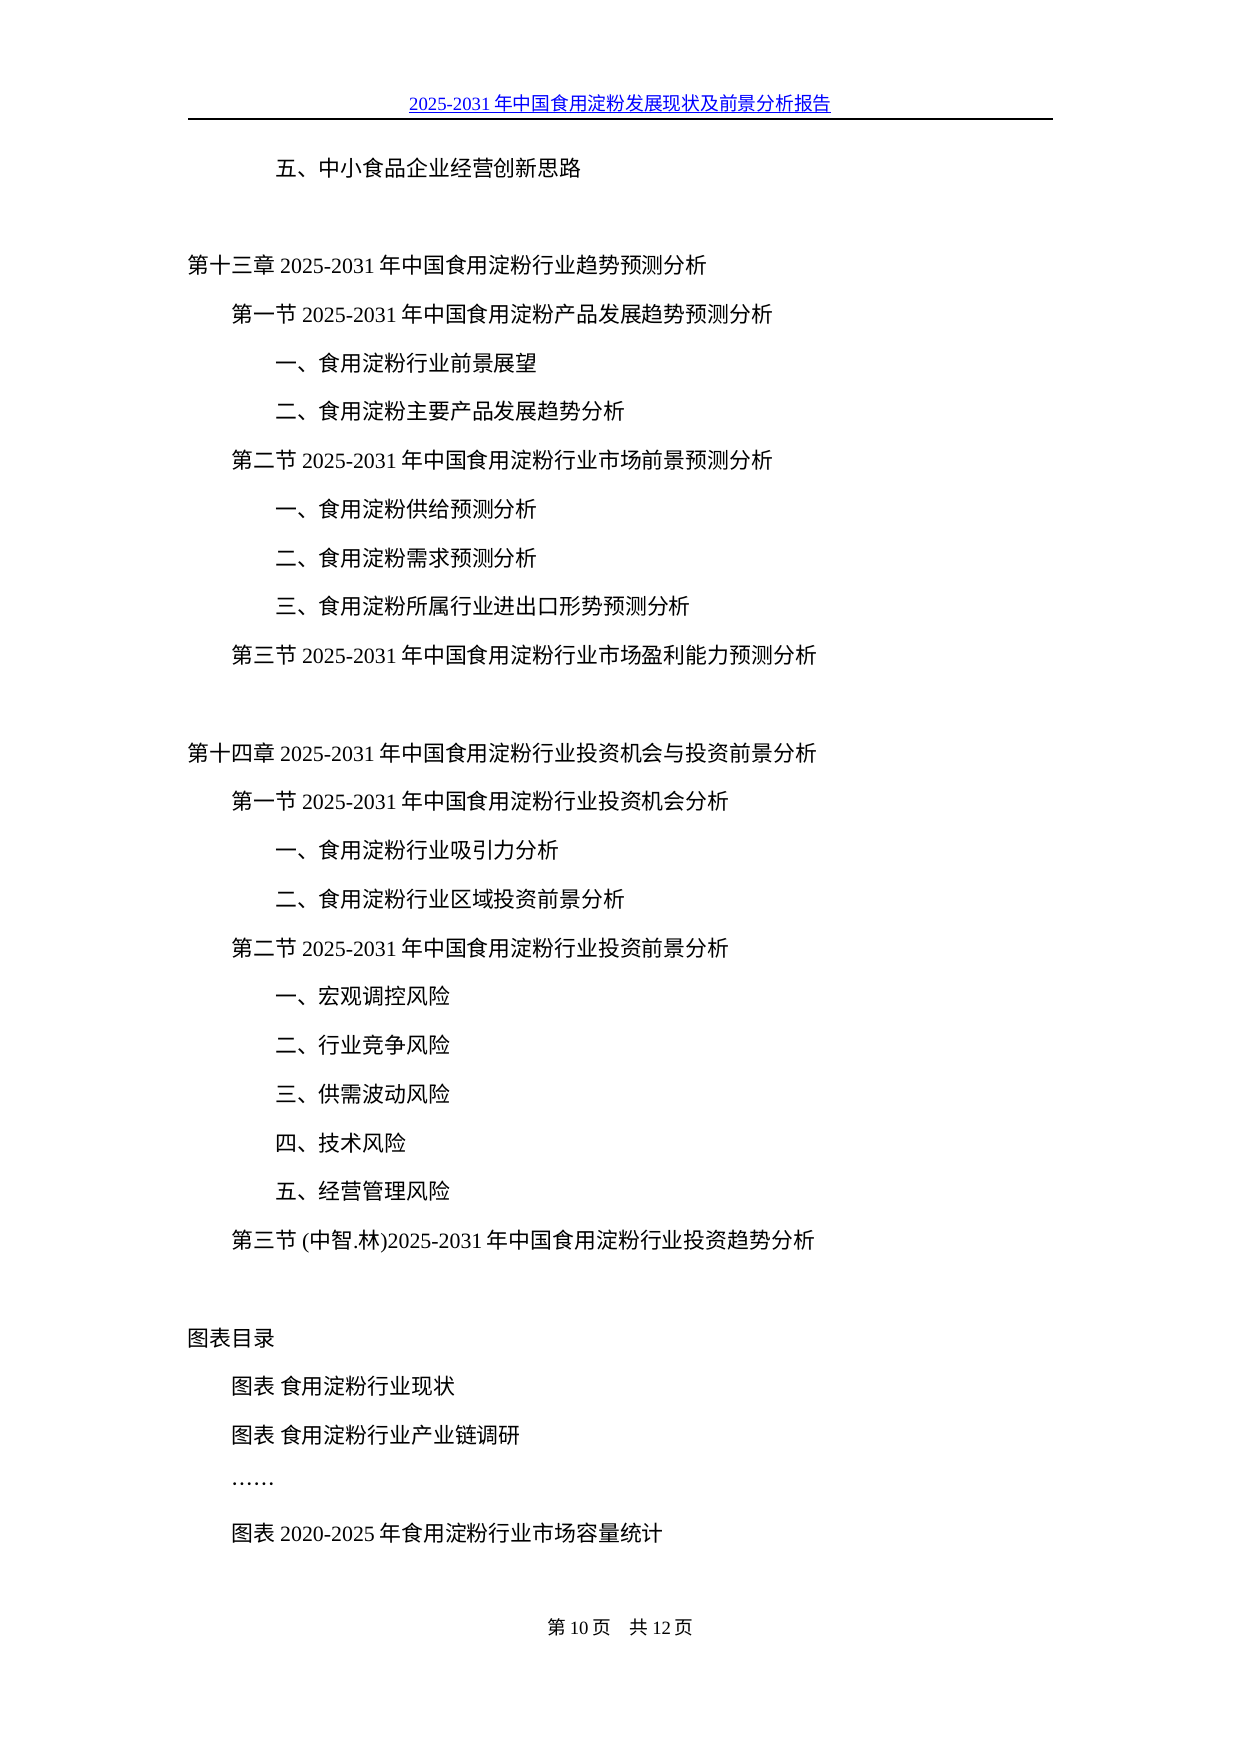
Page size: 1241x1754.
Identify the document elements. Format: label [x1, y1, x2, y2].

text [187, 150, 1053, 1548]
